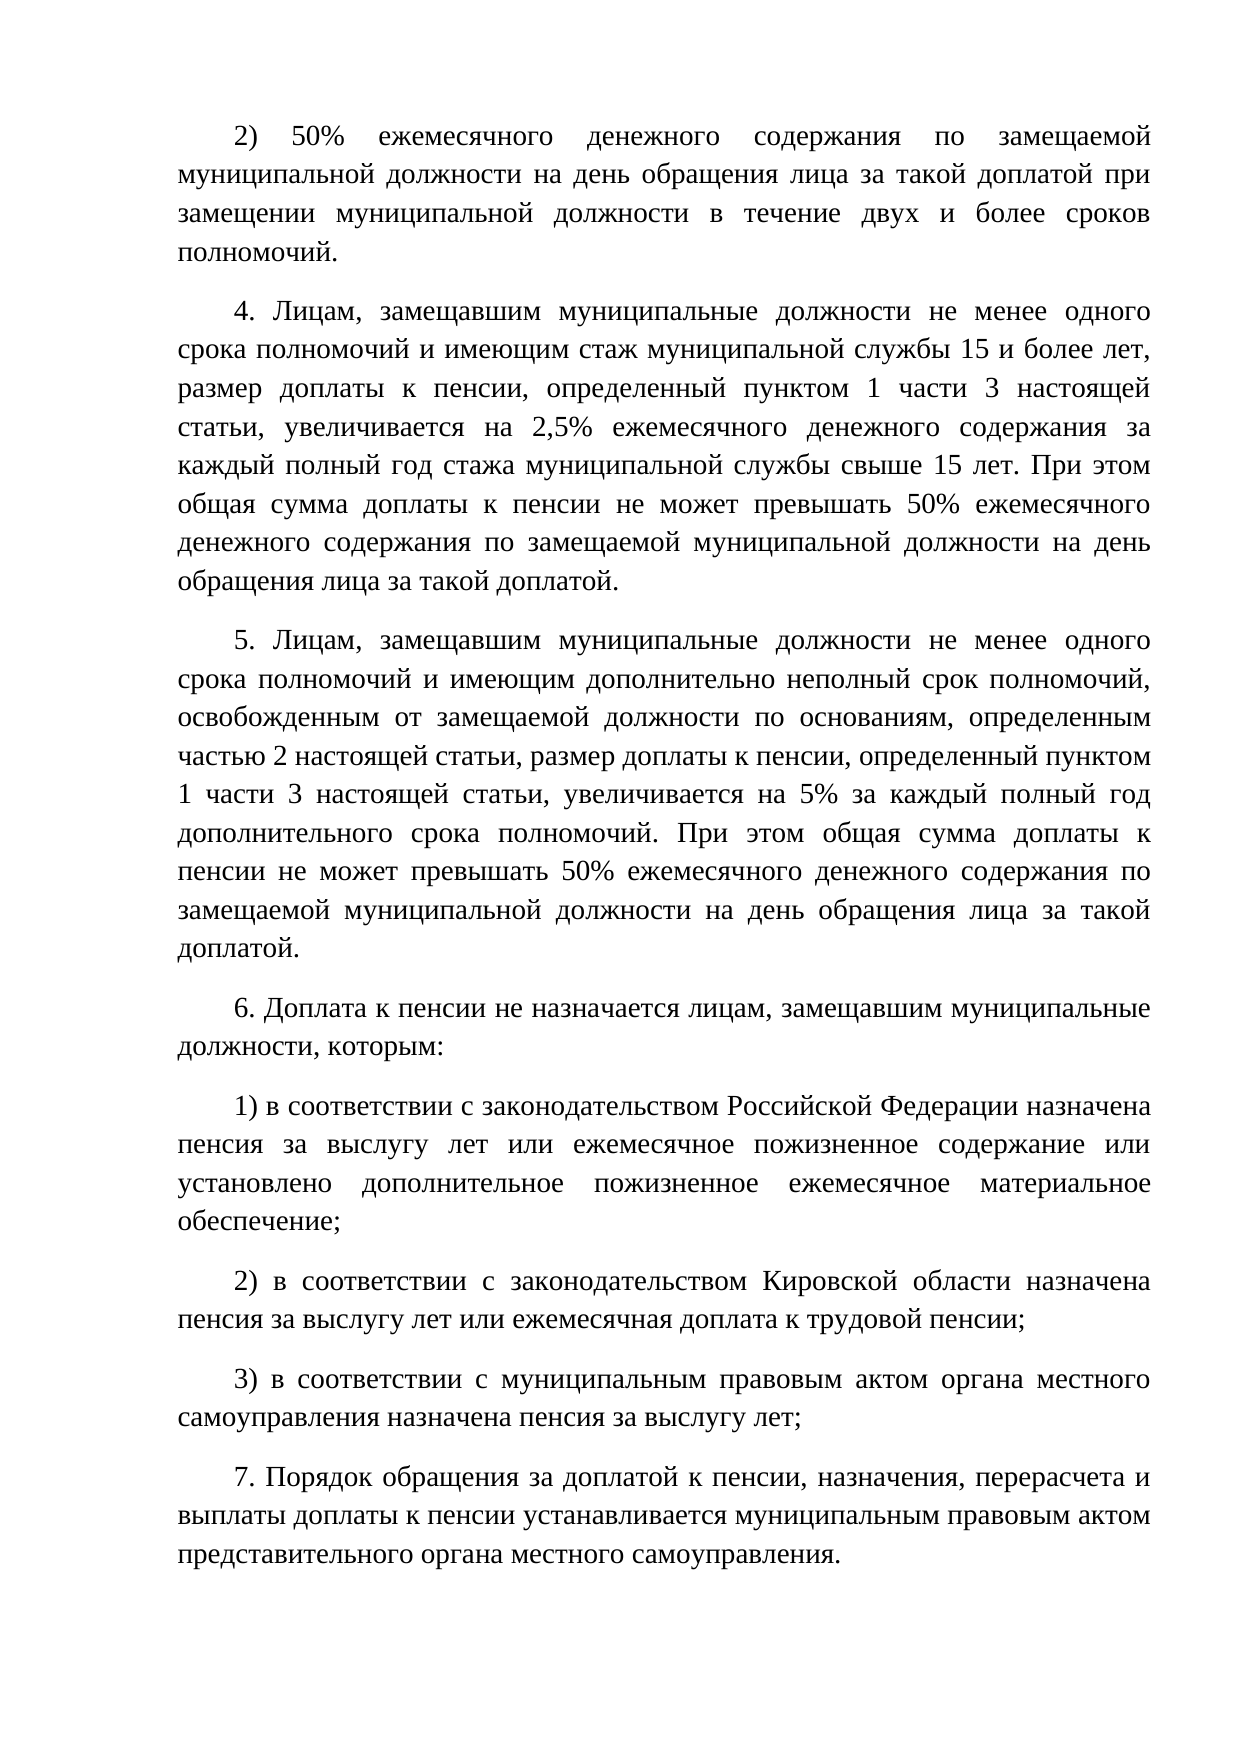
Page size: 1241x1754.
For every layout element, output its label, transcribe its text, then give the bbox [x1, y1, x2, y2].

text 6. Доплата к пенсии не назначается лицам, замещавшим муниципальные должности, которым: [177, 990, 1152, 1062]
text 1) в соответствии с законодательством Российской Федерации назначена пенсия за выслугу лет или ежемесячное пожизненное содержание или установлено дополнительное пожизненное ежемесячное материальное обеспечение; [177, 1088, 1152, 1237]
text 4. Лицам, замещавшим муниципальные должности не менее одного срока полномочий и имеющим стаж муниципальной службы 15 и более лет, размер доплаты к пенсии, определенный пунктом 1 части 3 настоящей статьи, увеличивается на 2,5% ежемесячного денежного содержания за каждый полный год стажа муниципальной службы свыше 15 лет. При этом общая сумма доплаты к пенсии не может превышать 50% ежемесячного денежного содержания по замещаемой муниципальной должности на день обращения лица за такой доплатой. [177, 293, 1152, 596]
text 3) в соответствии с муниципальным правовым актом органа местного самоуправления назначена пенсия за выслугу лет; [177, 1361, 1152, 1433]
text 5. Лицам, замещавшим муниципальные должности не менее одного срока полномочий и имеющим дополнительно неполный срок полномочий, освобожденным от замещаемой должности по основаниям, определенным частью 2 настоящей статьи, размер доплаты к пенсии, определенный пунктом 1 части 3 настоящей статьи, увеличивается на 5% за каждый полный год дополнительного срока полномочий. При этом общая сумма доплаты к пенсии не может превышать 50% ежемесячного денежного содержания по замещаемой муниципальной должности на день обращения лица за такой доплатой. [177, 622, 1152, 964]
text 7. Порядок обращения за доплатой к пенсии, назначения, перерасчета и выплаты доплаты к пенсии устанавливается муниципальным правовым актом представительного органа местного самоуправления. [177, 1459, 1152, 1569]
text 2) 50% ежемесячного денежного содержания по замещаемой муниципальной должности на день обращения лица за такой доплатой при замещении муниципальной должности в течение двух и более сроков полномочий. [177, 118, 1152, 267]
text 2) в соответствии с законодательством Кировской области назначена пенсия за выслугу лет или ежемесячная доплата к трудовой пенсии; [177, 1263, 1152, 1335]
